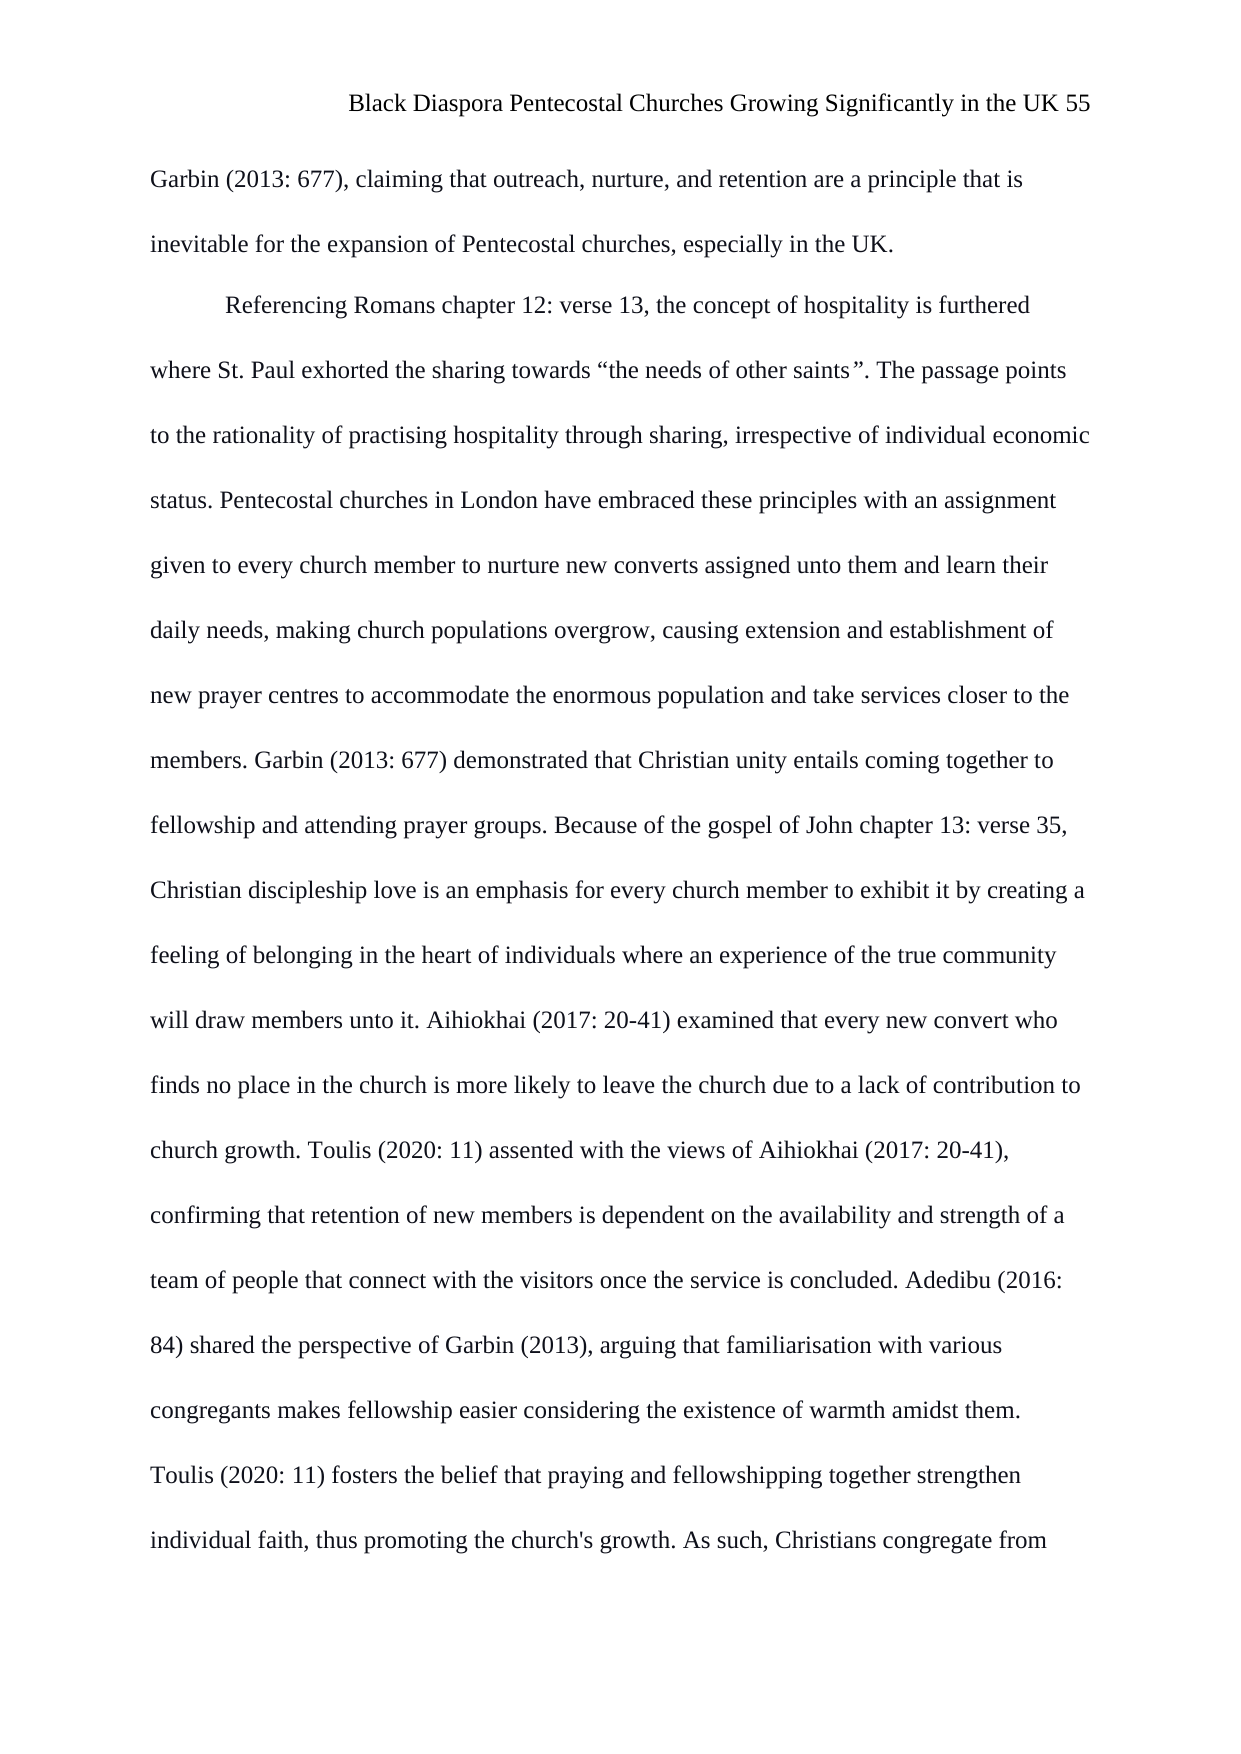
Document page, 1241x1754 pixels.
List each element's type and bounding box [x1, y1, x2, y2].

text [150, 162, 1090, 259]
text [150, 288, 1090, 1556]
